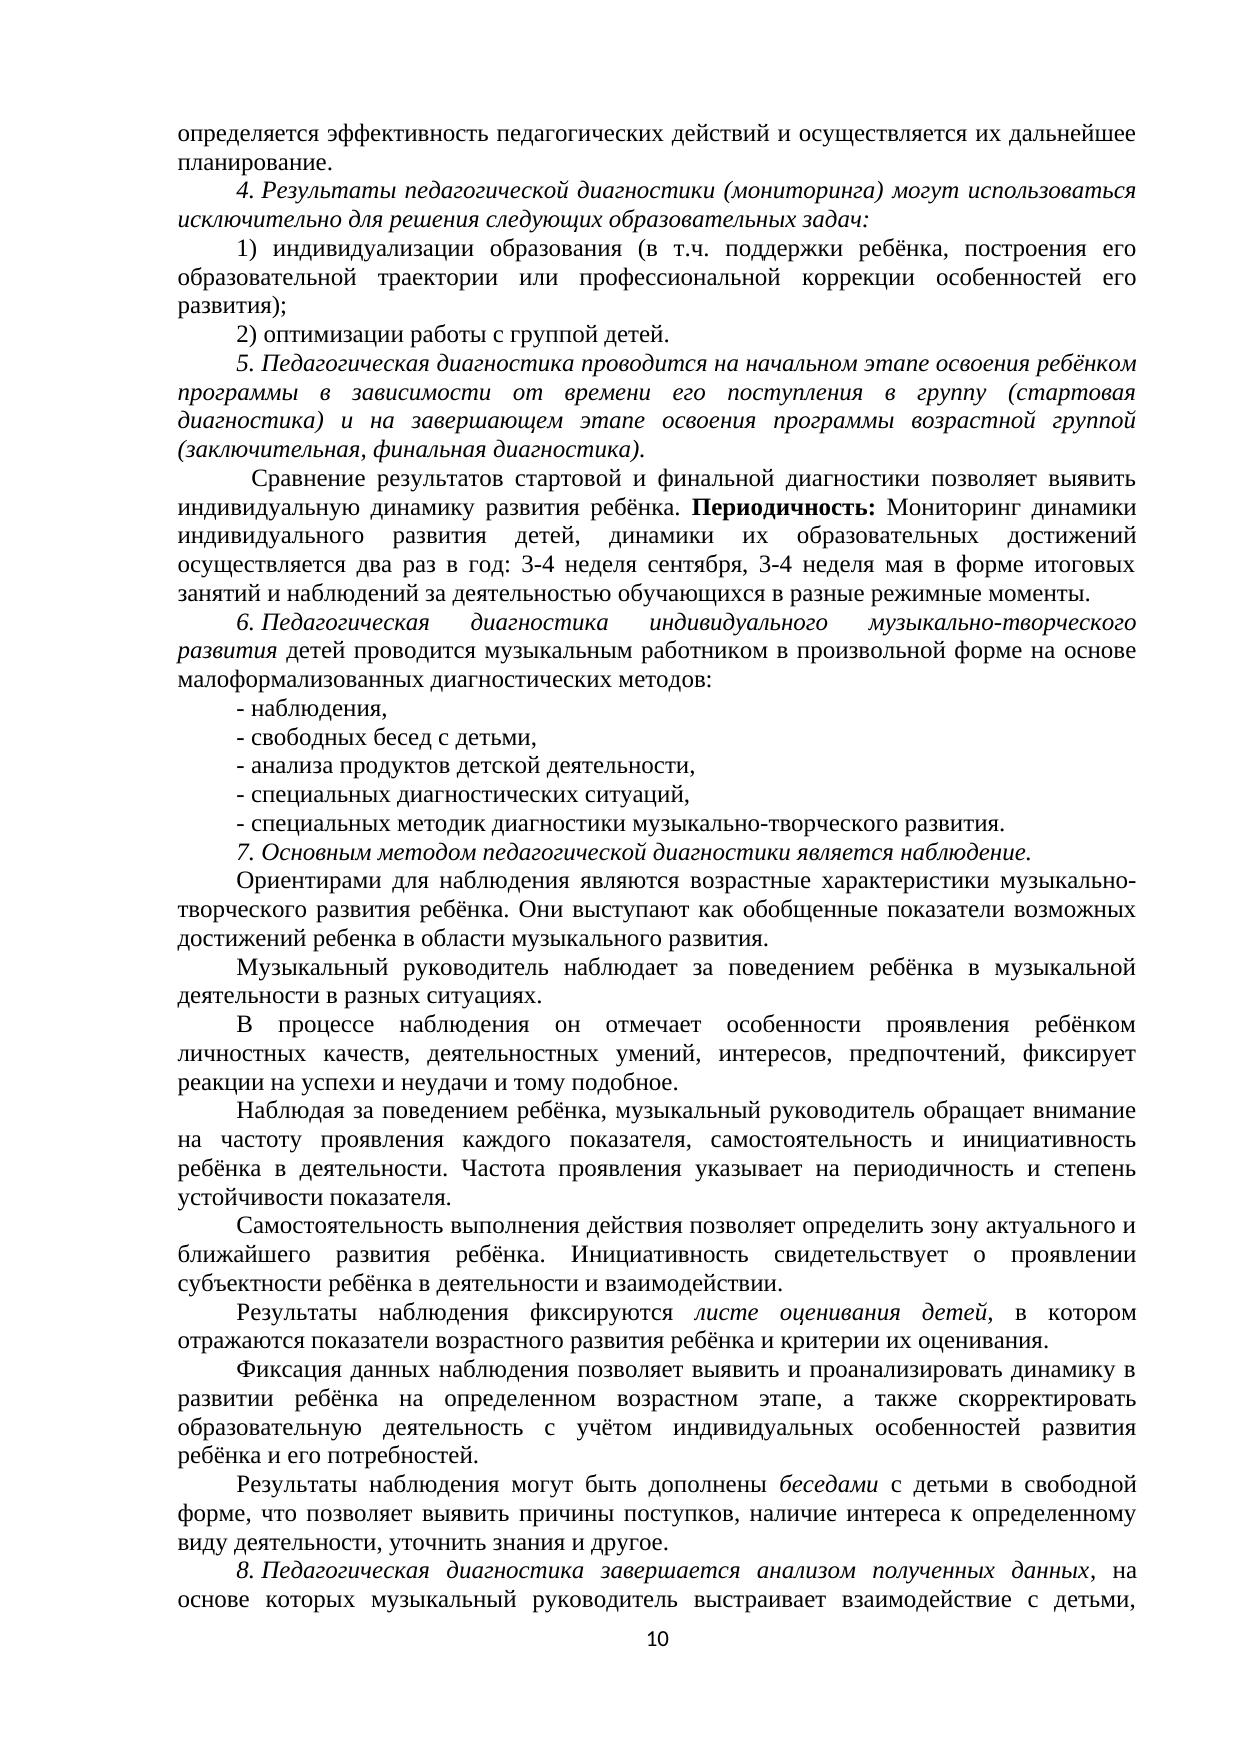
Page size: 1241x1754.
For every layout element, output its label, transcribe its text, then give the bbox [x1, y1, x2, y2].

text В процессе наблюдения он отмечает особенности проявления ребёнком личностных качеств, деятельностных умений, интересов, предпочтений, фиксирует реакции на успехи и неудачи и тому подобное. [177, 1009, 1137, 1096]
text - специальных методик диагностики музыкально-творческого развития. [177, 808, 1137, 837]
text - свободных бесед с детьми, [177, 722, 1137, 751]
text Сравнение результатов стартовой и финальной диагностики позволяет выявить индивидуальную динамику развития ребёнка. Периодичность: Мониторинг динамики индивидуального развития детей, динамики их образовательных достижений осуществляется два раз в год: 3-4 неделя сентября, 3-4 неделя мая в форме итоговых занятий и наблюдений за деятельностью обучающихся в разные режимные моменты. [177, 463, 1137, 607]
text 6. Педагогическая диагностика индивидуального музыкально-творческого развития детей проводится музыкальным работником в произвольной форме на основе малоформализованных диагностических методов: [177, 607, 1137, 693]
text 7. Основным методом педагогической диагностики является наблюдение. [177, 837, 1137, 866]
text Наблюдая за поведением ребёнка, музыкальный руководитель обращает внимание на частоту проявления каждого показателя, самостоятельность и инициативность ребёнка в деятельности. Частота проявления указывает на периодичность и степень устойчивости показателя. [177, 1096, 1137, 1211]
text Музыкальный руководитель наблюдает за поведением ребёнка в музыкальной деятельности в разных ситуациях. [177, 952, 1137, 1009]
text Фиксация данных наблюдения позволяет выявить и проанализировать динамику в развитии ребёнка на определенном возрастном этапе, а также скорректировать образовательную деятельность с учётом индивидуальных особенностей развития ребёнка и его потребностей. [177, 1354, 1137, 1469]
text - наблюдения, [177, 693, 1137, 722]
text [177, 118, 1137, 176]
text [177, 1556, 1137, 1613]
text Ориентирами для наблюдения являются возрастные характеристики музыкально-творческого развития ребёнка. Они выступают как обобщенные показатели возможных достижений ребенка в области музыкального развития. [177, 866, 1137, 952]
text - анализа продуктов детской деятельности, [177, 751, 1137, 779]
text 4. Результаты педагогической диагностики (мониторинга) могут использоваться исключительно для решения следующих образовательных задач: [177, 176, 1137, 233]
text 1) индивидуализации образования (в т.ч. поддержки ребёнка, построения его образовательной траектории или профессиональной коррекции особенностей его развития); [177, 233, 1137, 319]
text Самостоятельность выполнения действия позволяет определить зону актуального и ближайшего развития ребёнка. Инициативность свидетельствует о проявлении субъектности ребёнка в деятельности и взаимодействии. [177, 1211, 1137, 1297]
text 2) оптимизации работы с группой детей. [177, 319, 1137, 348]
text Результаты наблюдения могут быть дополнены беседами с детьми в свободной форме, что позволяет выявить причины поступков, наличие интереса к определенному виду деятельности, уточнить знания и другое. [177, 1469, 1137, 1556]
text Результаты наблюдения фиксируются листе оценивания детей, в котором отражаются показатели возрастного развития ребёнка и критерии их оценивания. [177, 1297, 1137, 1354]
text 5. Педагогическая диагностика проводится на начальном этапе освоения ребёнком программы в зависимости от времени его поступления в группу (стартовая диагностика) и на завершающем этапе освоения программы возрастной группой (заключительная, финальная диагностика). [177, 348, 1137, 463]
text - специальных диагностических ситуаций, [177, 779, 1137, 808]
